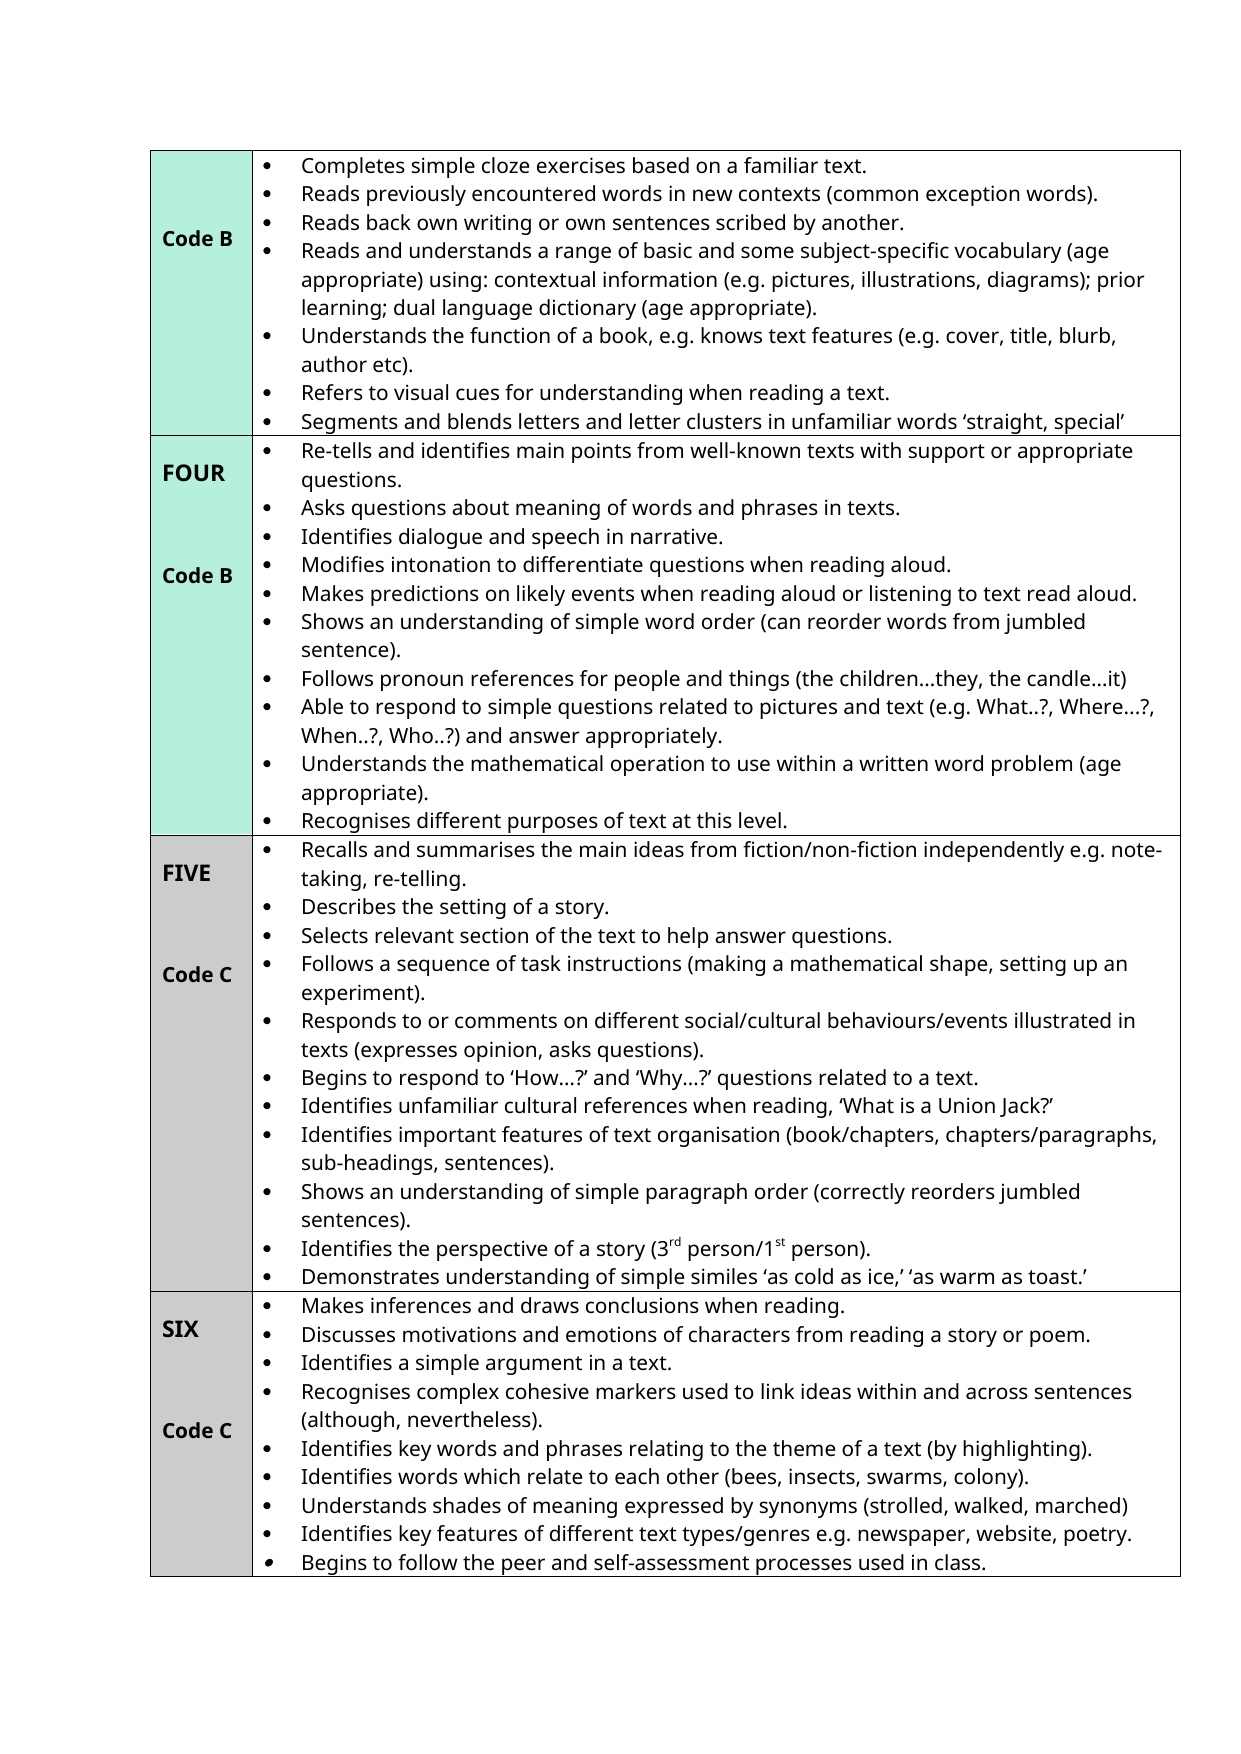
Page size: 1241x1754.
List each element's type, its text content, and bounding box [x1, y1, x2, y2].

table_cell THREE Code B [151, 151, 252, 435]
table_cell Re-tells and identifies main points from well-known texts with support or appropriate questions. Asks questions about meaning of words and phrases in texts. Identifies dialogue and speech in narrative. Modifies intonation to differentiate questions when reading aloud. Makes predictions on likely events when reading aloud or listening to text read aloud. Shows an understanding of simple word order (can reorder words from jumbled sentence). Follows pronoun references for people and things (the children…they, the candle…it) Able to respond to simple questions related to pictures and text (e.g. What..?, Where...?, When..?, Who..?) and answer appropriately. Understands the mathematical operation to use within a written word problem (age appropriate). Recognises different purposes of text at this level. [253, 436, 1180, 834]
table_cell Makes inferences and draws conclusions when reading. Discusses motivations and emotions of characters from reading a story or poem. Identifies a simple argument in a text. Recognises complex cohesive markers used to link ideas within and across sentences (although, nevertheless). Identifies key words and phrases relating to the theme of a text (by highlighting). Identifies words which relate to each other (bees, insects, swarms, colony). Understands shades of meaning expressed by synonyms (strolled, walked, marched) Identifies key features of different text types/genres e.g. newspaper, website, poetry. Begins to follow the peer and self-assessment processes used in class. [253, 1292, 1180, 1576]
table_cell Recalls and summarises the main ideas from fiction/non-fiction independently e.g. note-taking, re-telling. Describes the setting of a story. Selects relevant section of the text to help answer questions. Follows a sequence of task instructions (making a mathematical shape, setting up an experiment). Responds to or comments on different social/cultural behaviours/events illustrated in texts (expresses opinion, asks questions). Begins to respond to ‘How…?’ and ‘Why…?’ questions related to a text. Identifies unfamiliar cultural references when reading, ‘What is a Union Jack?’ Identifies important features of text organisation (book/chapters, chapters/paragraphs, sub-headings, sentences). Shows an understanding of simple paragraph order (correctly reorders jumbled sentences). Identifies the perspective of a story (3rd person/1st person). Demonstrates understanding of simple similes ‘as cold as ice,’ ‘as warm as toast.’ [253, 836, 1180, 1291]
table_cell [253, 151, 1180, 435]
table_cell SIX Code C [151, 1292, 252, 1576]
table_cell FIVE Code C [151, 836, 252, 1291]
table_cell FOUR Code B [151, 436, 252, 834]
